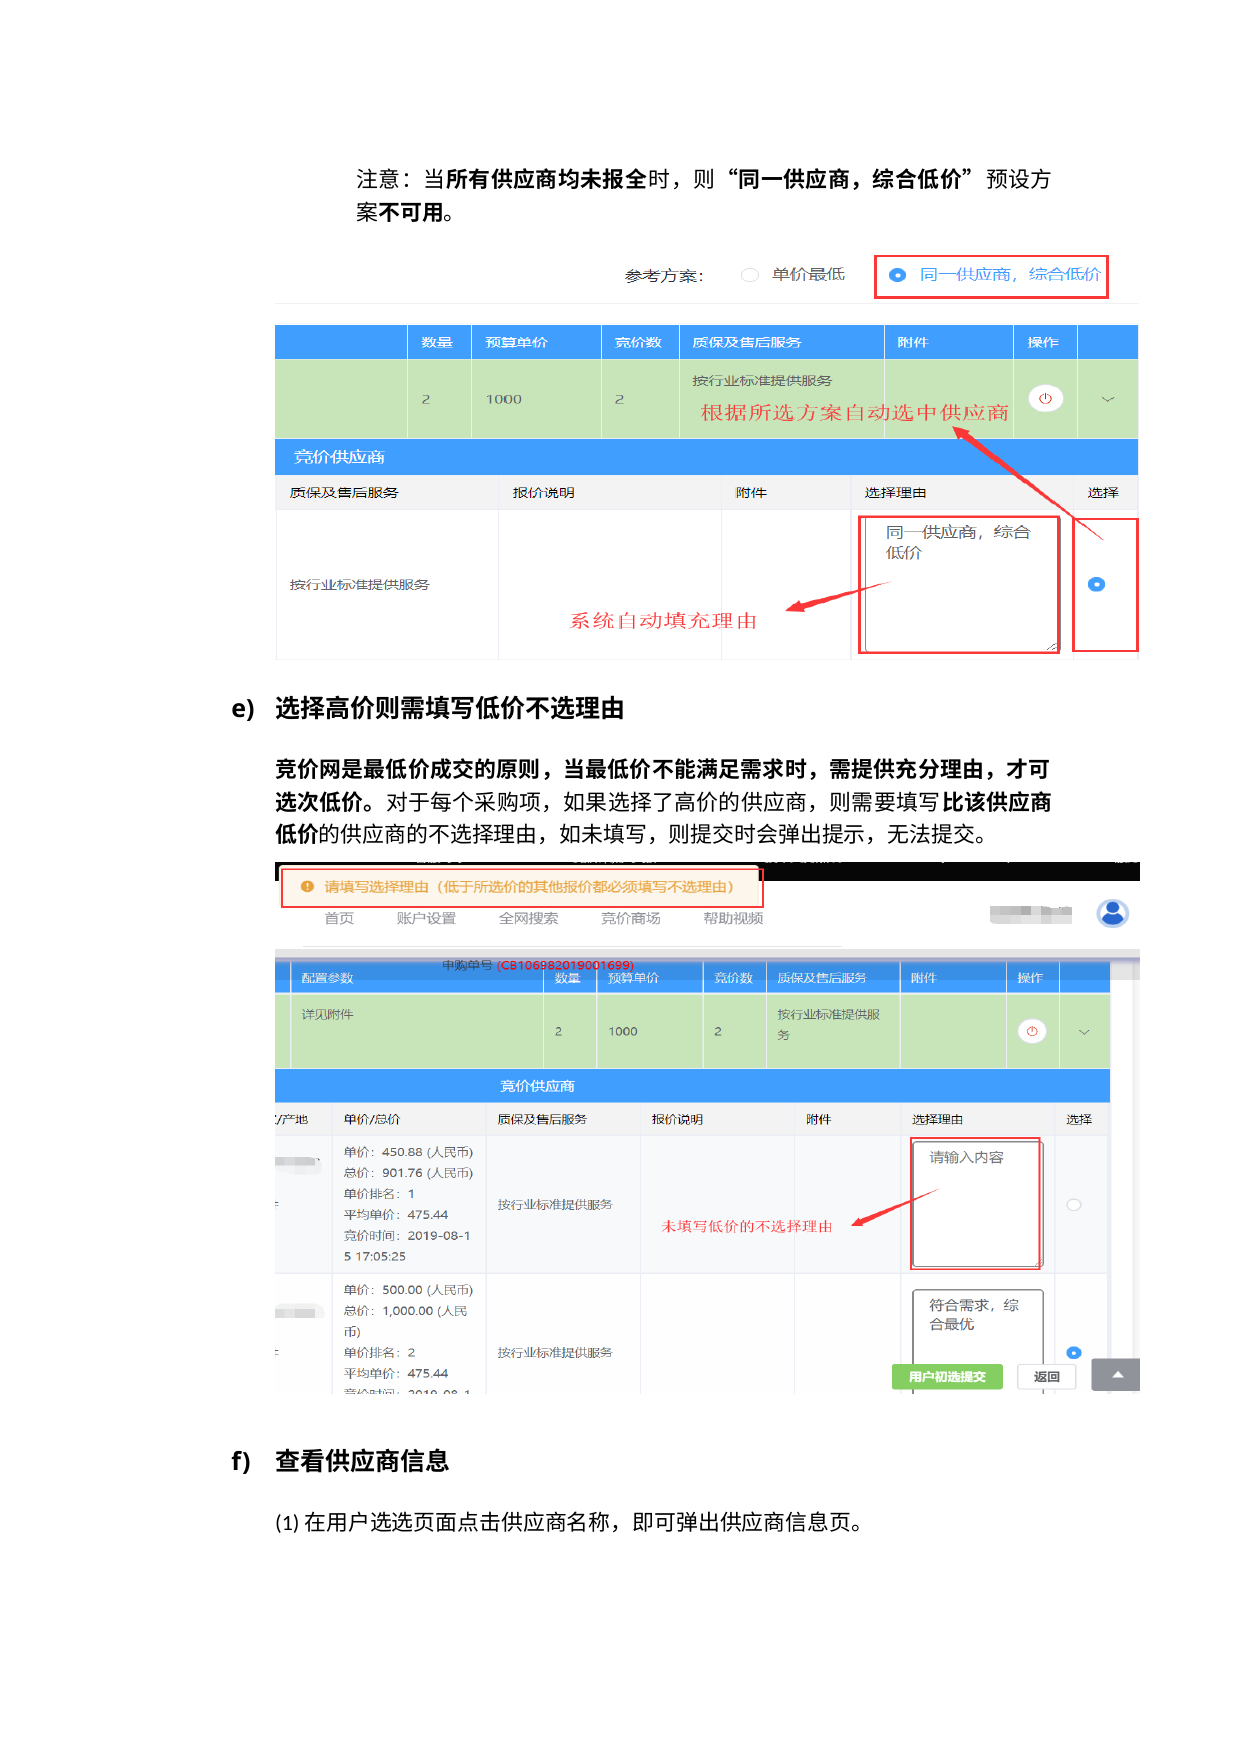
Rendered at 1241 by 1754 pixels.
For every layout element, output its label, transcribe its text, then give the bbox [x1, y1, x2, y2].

picture [275, 239, 1140, 660]
picture [275, 862, 1140, 1394]
text 竞价网是最低价成交的原则，当最低价不能满足需求时，需提供充分理由，才可选次低价。对于每个采购项，如果选择了高价的供应商，则需要填写比该供应商低价的供应商的不选择理由，如未填写，则提交时会弹出提示，无法提交。 [275, 752, 1053, 849]
text 注意：当所有供应商均未报全时，则“同一供应商，综合低价”预设方案不可用。 [356, 162, 1053, 227]
text 查看供应商信息 [231, 1427, 1053, 1492]
text (1) 在用户选选页面点击供应商名称，即可弹出供应商信息页。 [275, 1504, 1053, 1537]
text 选择高价则需填写低价不选理由 [231, 674, 1053, 739]
